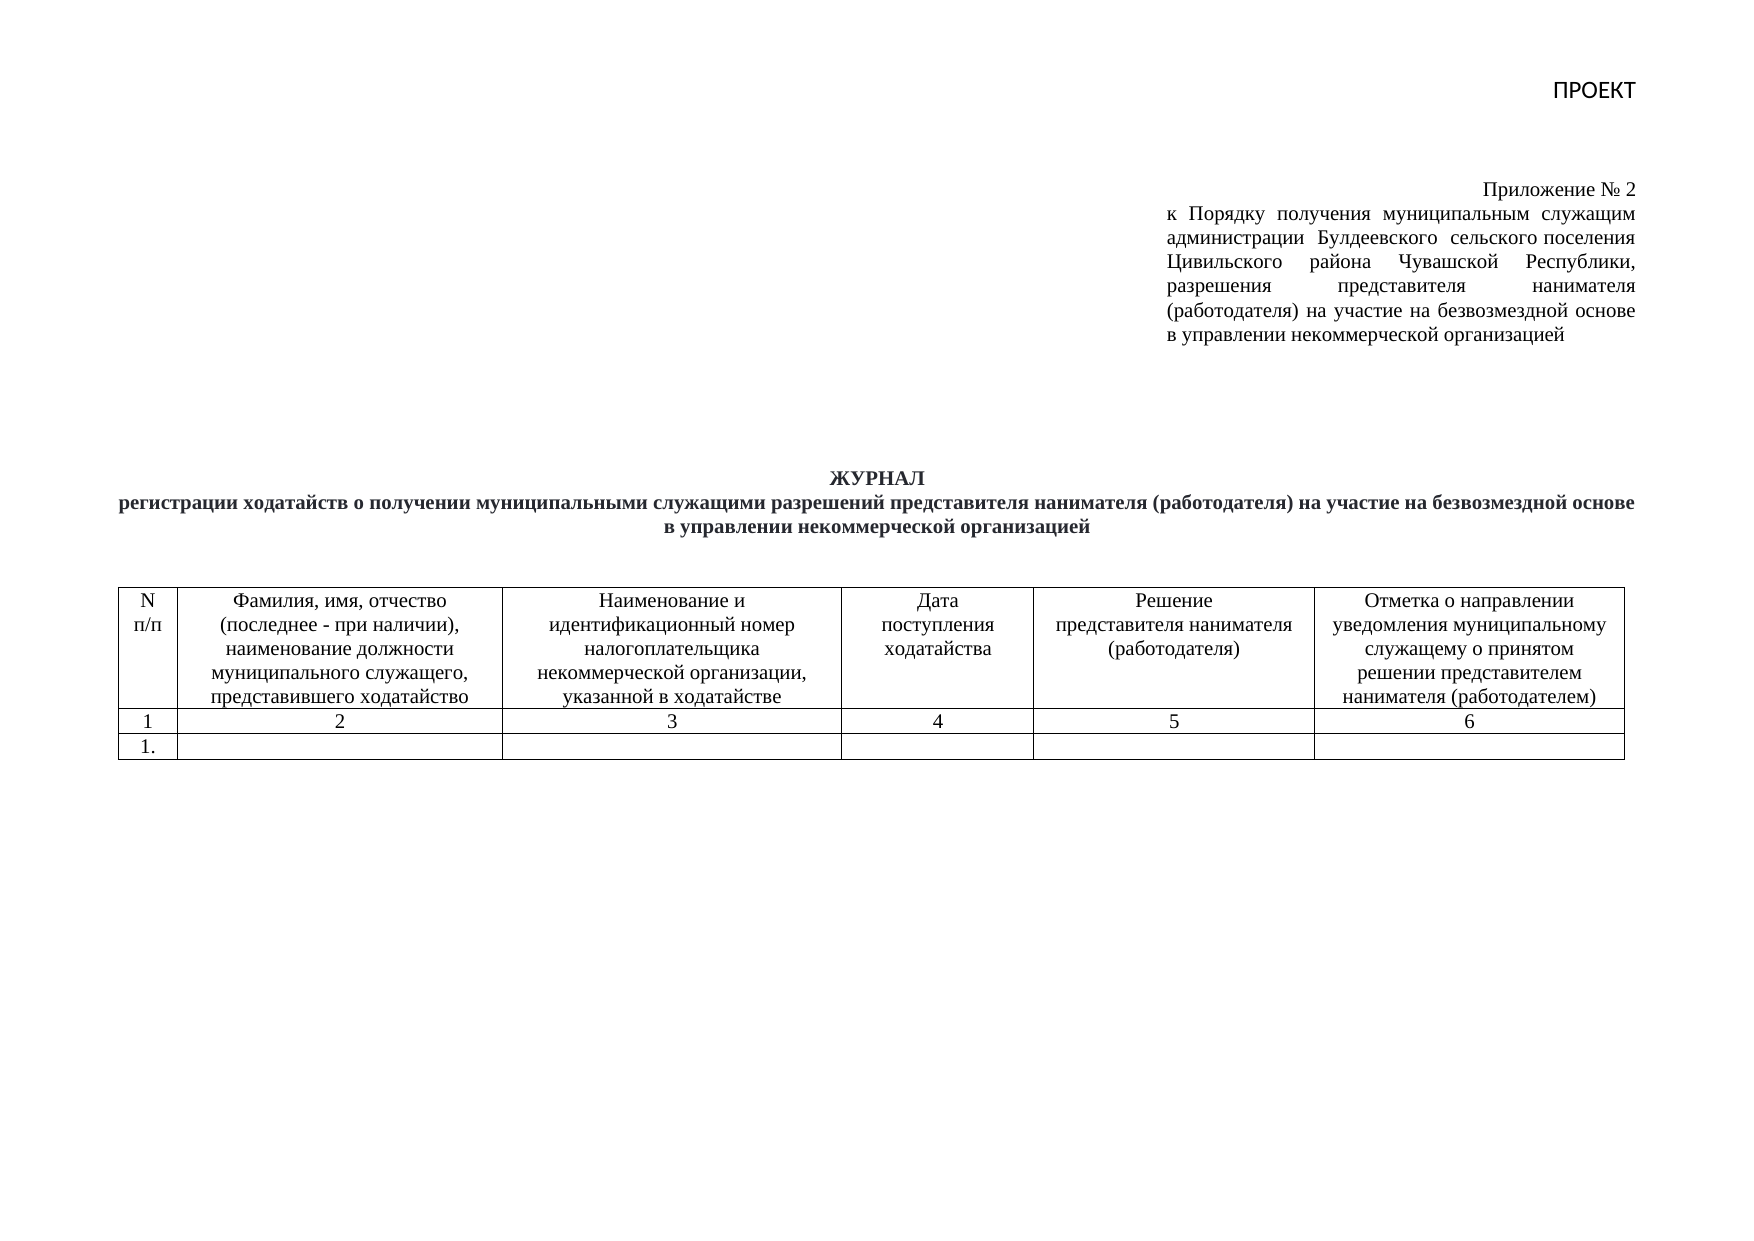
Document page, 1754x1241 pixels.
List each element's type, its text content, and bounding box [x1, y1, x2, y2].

table_cell 5 [1034, 709, 1314, 733]
table_header Отметка о направлении уведомления муниципальному служащему о принятом решении представителем нанимателя (работодателем) [1315, 588, 1624, 708]
table_cell [1034, 734, 1314, 758]
table_cell 1. [119, 734, 177, 758]
table_cell 4 [842, 709, 1033, 733]
text к Порядку получения муниципальным служащим администрации Булдеевского сельского поселения Цивильского района Чувашской Республики, разрешения представителя нанимателя (работодателя) на участие на безвозмездной основе в управлении некоммерческой организацией [1167, 201, 1636, 346]
table_cell 1 [119, 709, 177, 733]
table_header Решение представителя нанимателя (работодателя) [1034, 588, 1314, 708]
table_cell [178, 734, 502, 758]
table_cell 3 [503, 709, 841, 733]
table_header N п/п [119, 588, 177, 708]
subtitle регистрации ходатайств о получении муниципальными служащими разрешений представителя нанимателя (работодателя) на участие на безвозмездной основе в управлении некоммерческой организацией [118, 490, 1636, 538]
table_cell [503, 734, 841, 758]
table_header Дата поступления ходатайства [842, 588, 1033, 708]
text Приложение № 2 [1167, 177, 1636, 201]
table_header Фамилия, имя, отчество (последнее - при наличии), наименование должности муниципального служащего, представившего ходатайство [178, 588, 502, 708]
table_cell 6 [1315, 709, 1624, 733]
table_cell [842, 734, 1033, 758]
subtitle ЖУРНАЛ [118, 466, 1636, 490]
table_header Наименование и идентификационный номер налогоплательщика некоммерческой организации, указанной в ходатайстве [503, 588, 841, 708]
table_cell [1315, 734, 1624, 758]
table_cell 2 [178, 709, 502, 733]
